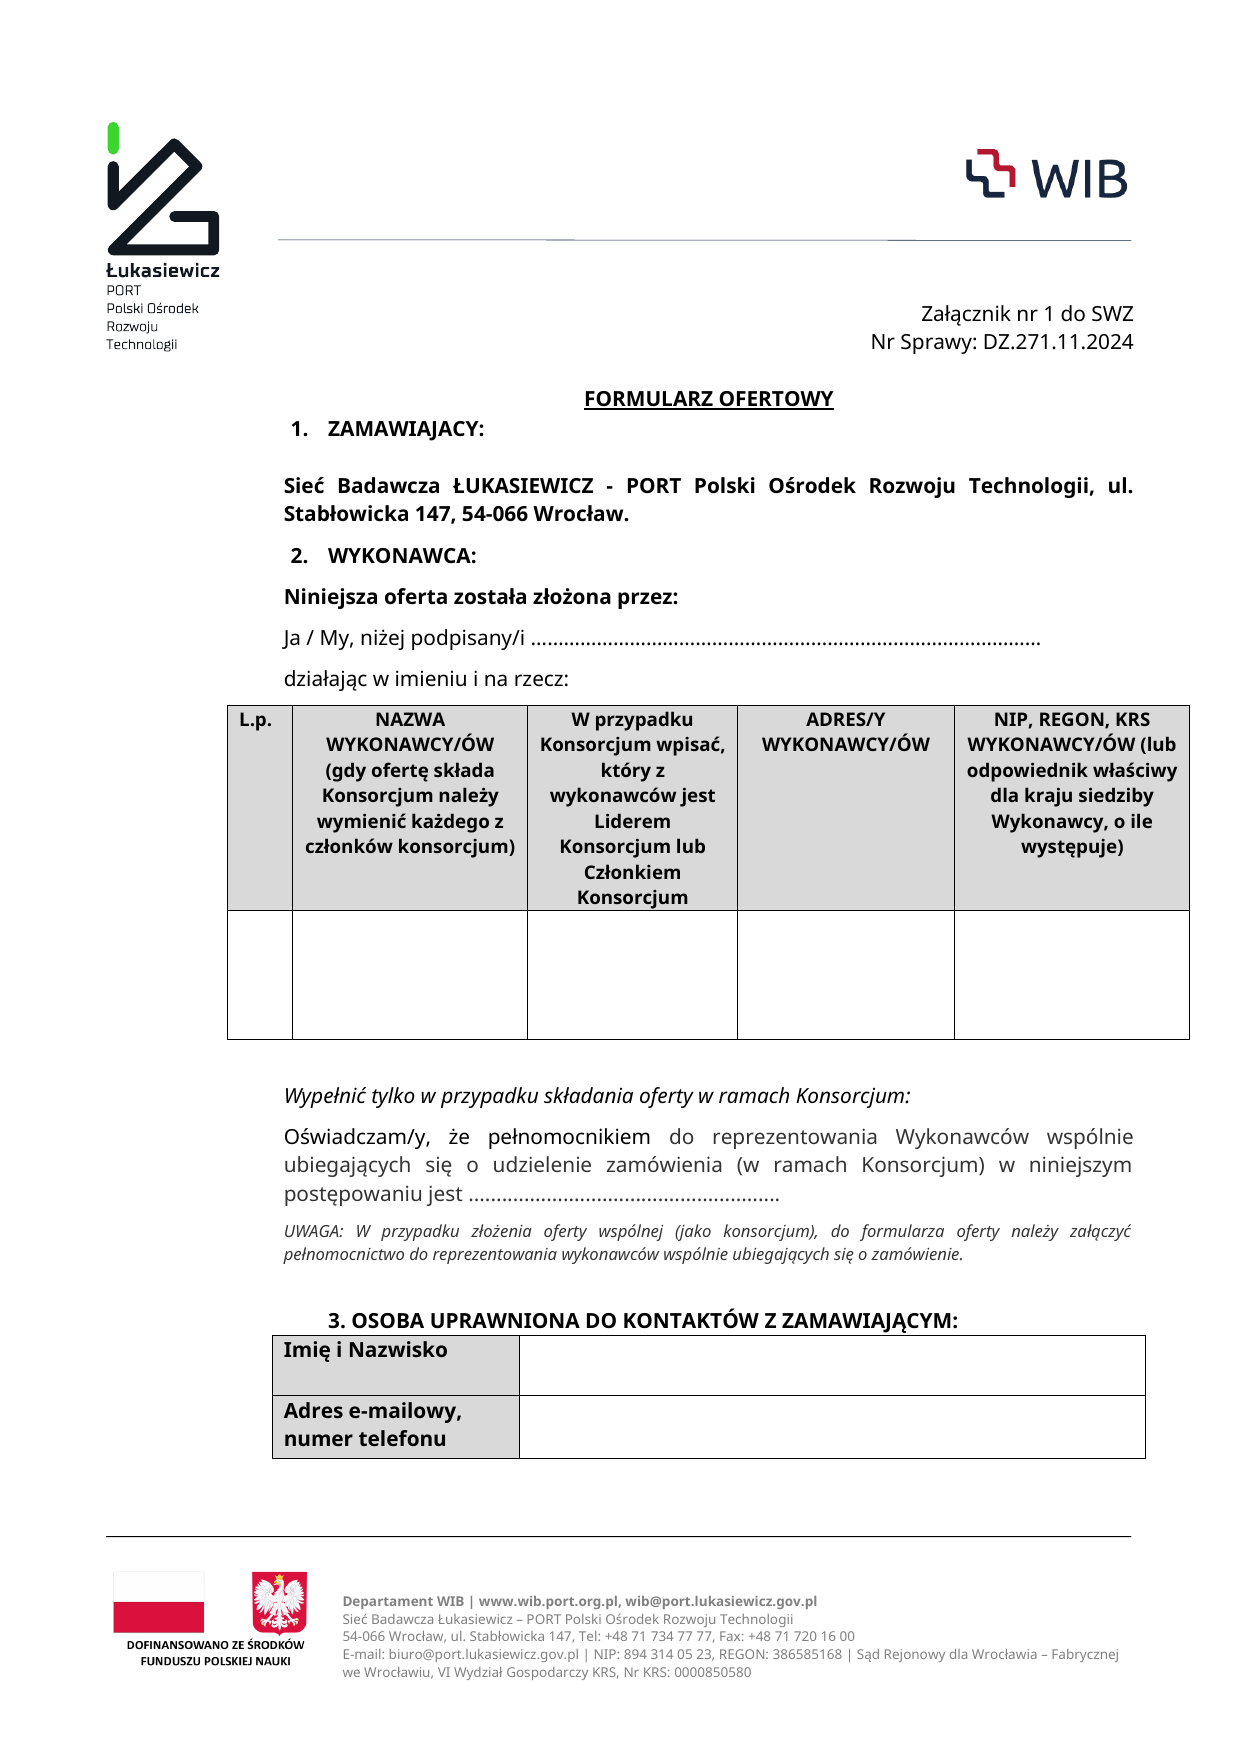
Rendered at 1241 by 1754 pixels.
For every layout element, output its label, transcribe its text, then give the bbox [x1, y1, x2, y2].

table_cell Adres e-mailowy, numer telefonu [273, 1396, 519, 1458]
text Oświadczam/y, że pełnomocnikiem do reprezentowania Wykonawców wspólnie ubiegających się o udzielenie zamówienia (w ramach Konsorcjum) w niniejszym postępowaniu jest ........................................................ [283, 1122, 1134, 1207]
list WYKONAWCA: [290, 541, 1134, 570]
text działając w imieniu i na rzecz: [283, 664, 1134, 692]
picture [106, 1566, 325, 1669]
table_cell [955, 911, 1189, 1039]
table_cell [293, 911, 527, 1039]
table_header L.p. [228, 706, 292, 910]
table_header NIP, REGON, KRS WYKONAWCY/ÓW (lub odpowiednik właściwy dla kraju siedziby Wykonawcy, o ile występuje) [955, 706, 1189, 910]
text FORMULARZ OFERTOWY [283, 384, 1134, 413]
table_header ADRES/Y WYKONAWCY/ÓW [738, 706, 954, 910]
picture [939, 121, 1154, 224]
text Wypełnić tylko w przypadku składania oferty w ramach Konsorcjum: [283, 1081, 1134, 1109]
text Załącznik nr 1 do SWZ [283, 299, 1134, 327]
text Nr Sprawy: DZ.271.11.2024 [283, 327, 1134, 356]
table_cell [520, 1396, 1145, 1458]
text Niniejsza oferta została złożona przez: [283, 582, 1134, 611]
table_header Imię i Nazwisko [273, 1336, 519, 1395]
table_header W przypadku Konsorcjum wpisać, który z wykonawców jest Liderem Konsorcjum lub Członkiem Konsorcjum [528, 706, 737, 910]
table_cell [738, 911, 954, 1039]
text 3. OSOBA UPRAWNIONA DO KONTAKTÓW Z ZAMAWIAJĄCYM: [328, 1306, 1134, 1334]
text Sieć Badawcza ŁUKASIEWICZ - PORT Polski Ośrodek Rozwoju Technologii, ul. Stabłowicka 147, 54-066 Wrocław. [283, 471, 1134, 528]
list ZAMAWIAJACY: [290, 413, 1134, 442]
text UWAGA: W przypadku złożenia oferty wspólnej (jako konsorcjum), do formularza oferty należy załączyć pełnomocnictwo do reprezentowania wykonawców wspólnie ubiegających się o zamówienie. [283, 1220, 1134, 1265]
text Ja / My, niżej podpisany/i ………………………………………………………………………………… [283, 623, 1134, 652]
table_cell [228, 911, 292, 1039]
table_header [520, 1336, 1145, 1395]
table_cell [528, 911, 737, 1039]
table_header NAZWA WYKONAWCY/ÓW (gdy ofertę składa Konsorcjum należy wymienić każdego z członków konsorcjum) [293, 706, 527, 910]
